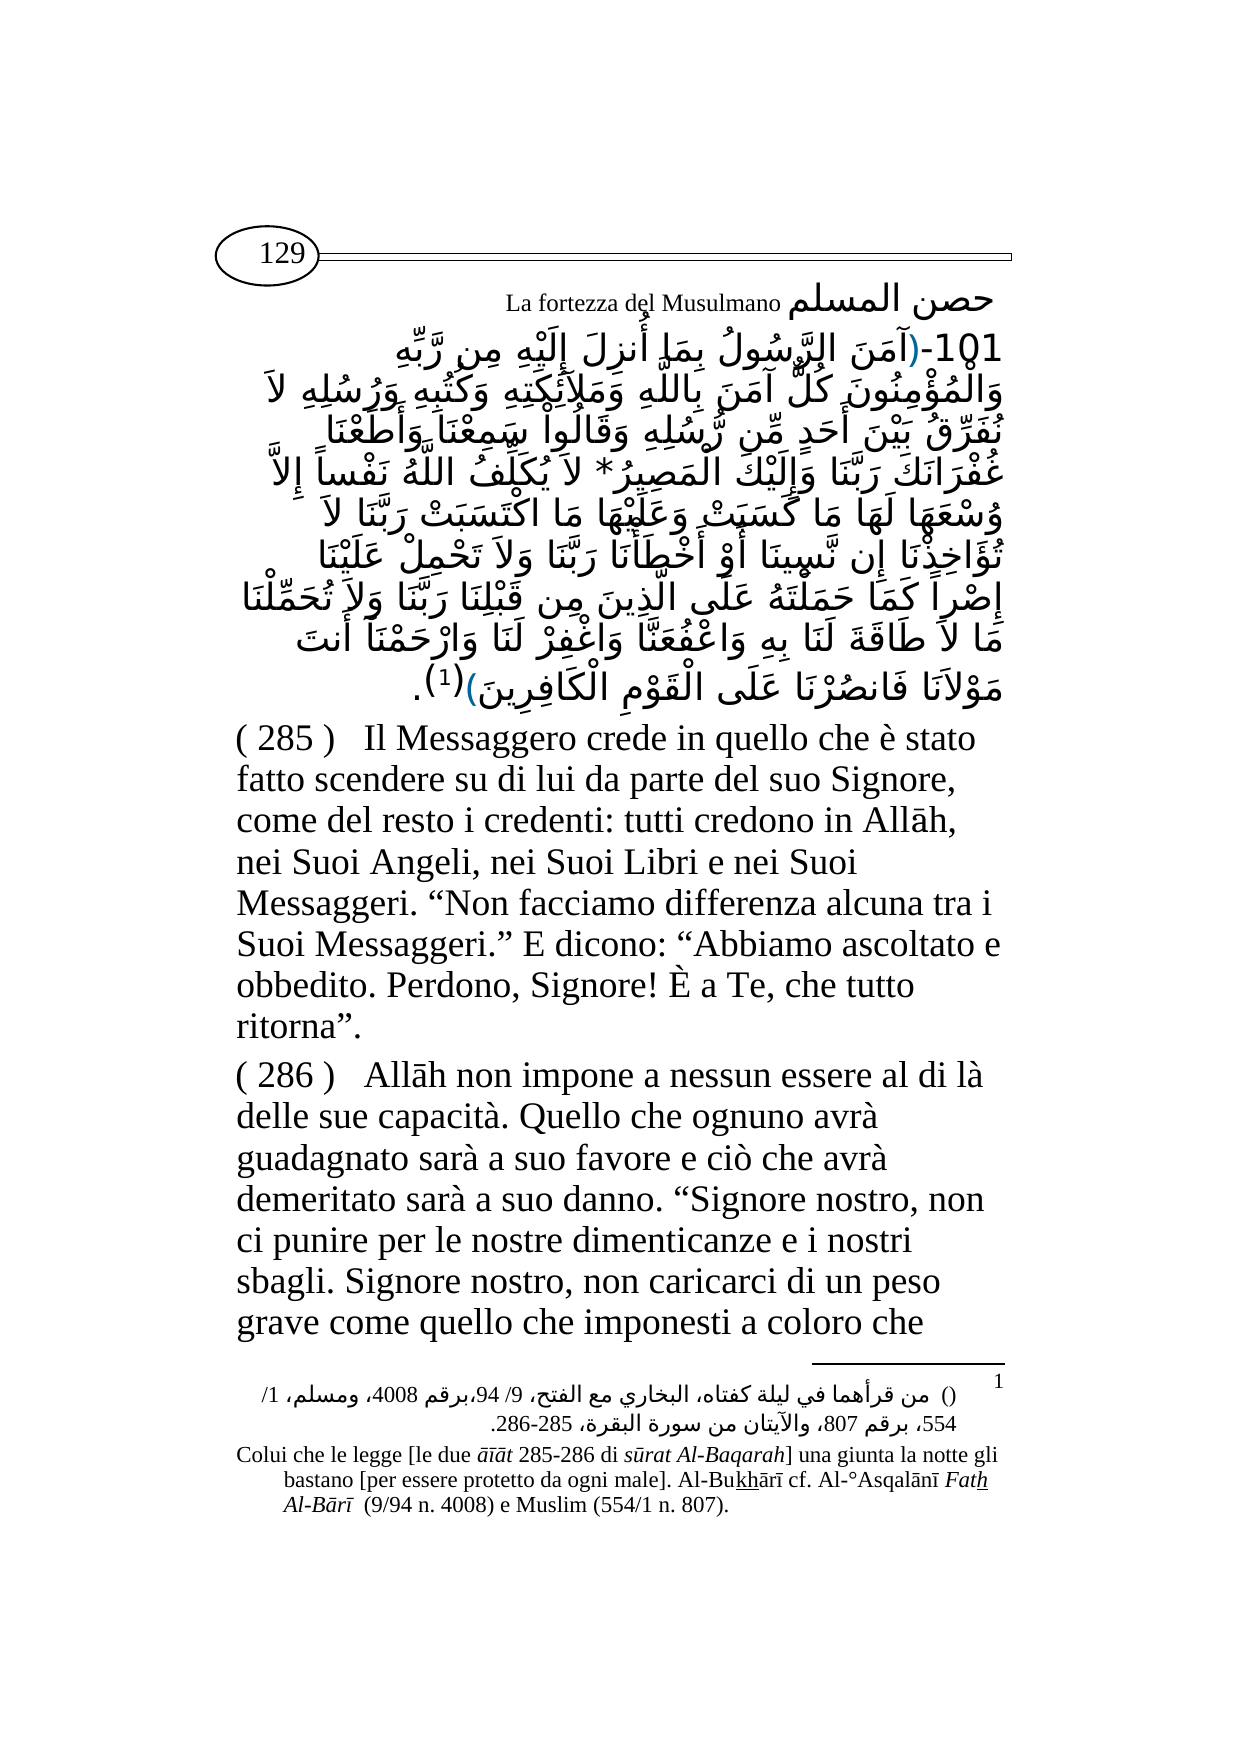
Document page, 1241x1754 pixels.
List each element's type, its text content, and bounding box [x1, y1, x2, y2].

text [235, 1055, 1004, 1342]
text 101-﴿آمَنَ الرَّسُولُ بِمَا أُنزِلَ إِلَيْهِ مِن رَّبِّهِ وَالْمُؤْمِنُونَ كُلٌّ آمَنَ بِاللَّهِ وَمَلآئِكَتِهِ وَكُتُبِهِ وَرُسُلِهِ لاَ نُفَرِّقُ بَيْنَ أَحَدٍ مِّن رُّسُلِهِ وَقَالُواْ سَمِعْنَا وَأَطَعْنَا غُفْرَانَكَ رَبَّنَا وَإِلَيْكَ الْمَصِيرُ* لاَ يُكَلِّفُ اللَّهُ نَفْساً إِلاَّ وُسْعَهَا لَهَا مَا كَسَبَتْ وَعَلَيْهَا مَا اكْتَسَبَتْ رَبَّنَا لاَ تُؤَاخِذْنَا إِن نَّسِينَا أَوْ أَخْطَأْنَا رَبَّنَا وَلاَ تَحْمِلْ عَلَيْنَا إِصْراً كَمَا حَمَلْتَهُ عَلَى الَّذِينَ مِن قَبْلِنَا رَبَّنَا وَلاَ تُحَمِّلْنَا مَا لاَ طَاقَةَ لَنَا بِهِ وَاعْفُعَنَّا وَاغْفِرْ لَنَا وَارْحَمْنَآ أَنتَ مَوْلاَنَا فَانصُرْنَا عَلَى الْقَوْمِ الْكَافِرِينَ﴾(). [236, 328, 1005, 709]
text ( 285 ) Il Messaggero crede in quello che è stato fatto scendere su di lui da parte del suo Signore, come del resto i credenti: tutti credono in Allāh, nei Suoi Angeli, nei Suoi Libri e nei Suoi Messaggeri. “Non facciamo differenza alcuna tra i Suoi Messaggeri.” E dicono: “Abbiamo ascoltato e obbedito. Perdono, Signore! È a Te, che tutto ritorna”. [235, 717, 1004, 1047]
